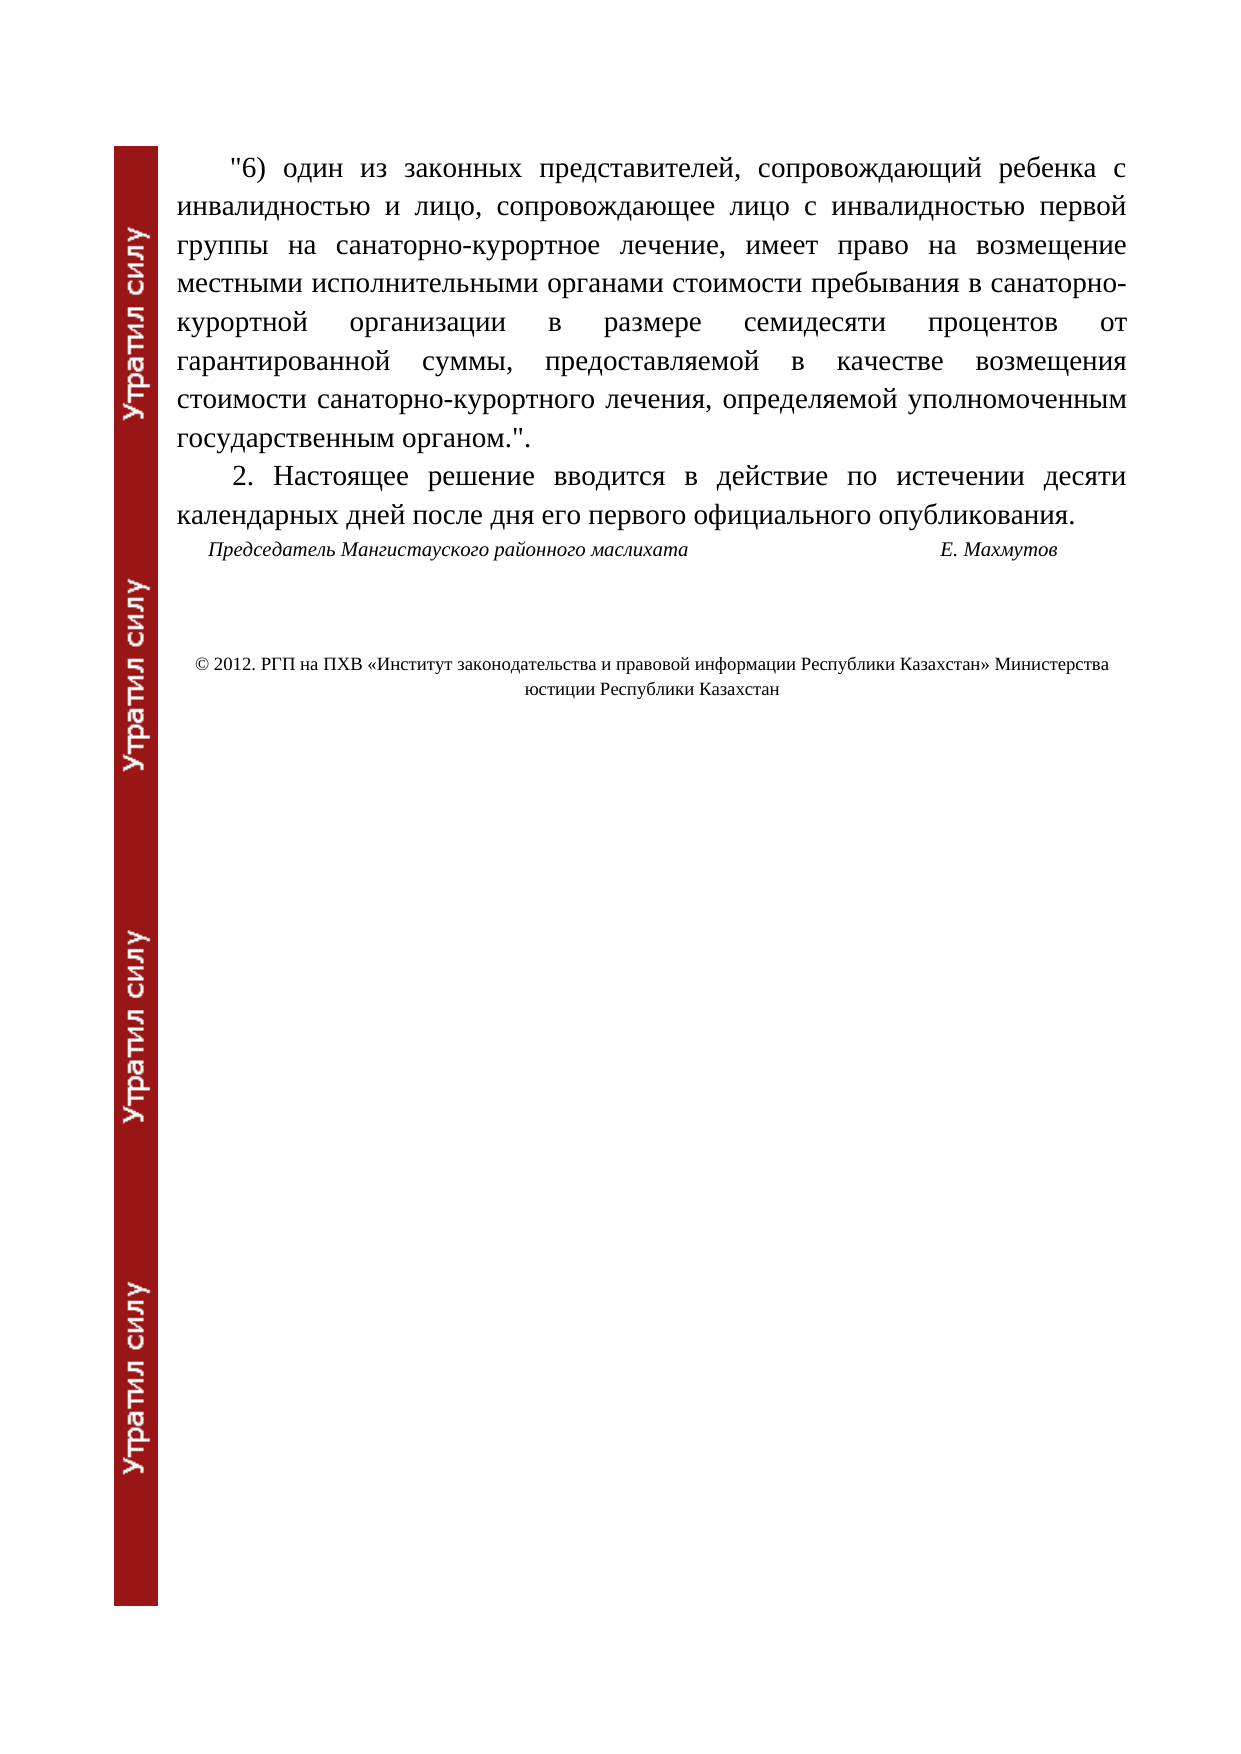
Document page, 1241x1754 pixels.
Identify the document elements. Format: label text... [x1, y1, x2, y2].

picture [114, 530, 158, 535]
text 2. Настоящее решение вводится в действие по истечении десяти календарных дней после дня его первого официального опубликования. [112, 458, 1128, 530]
table_header Председатель Мангистауского районного маслихата [101, 535, 939, 566]
table_header Е. Махмутов [939, 535, 1240, 566]
picture [114, 699, 158, 1606]
text © 2012. РГП на ПХВ «Институт законодательства и правовой информации Республики Казахстан» Министерства юстиции Республики Казахстан [112, 653, 1128, 699]
picture [114, 566, 158, 653]
text "6) один из законных представителей, сопровождающий ребенка с инвалидностью и лицо, сопровождающее лицо с инвалидностью первой группы на санаторно-курортное лечение, имеет право на возмещение местными исполнительными органами стоимости пребывания в санаторно-курортной организации в размере семидесяти процентов от гарантированной суммы, предоставляемой в качестве возмещения стоимости санаторно-курортного лечения, определяемой уполномоченным государственным органом.". [112, 150, 1128, 453]
picture [114, 146, 158, 150]
picture [114, 453, 158, 458]
